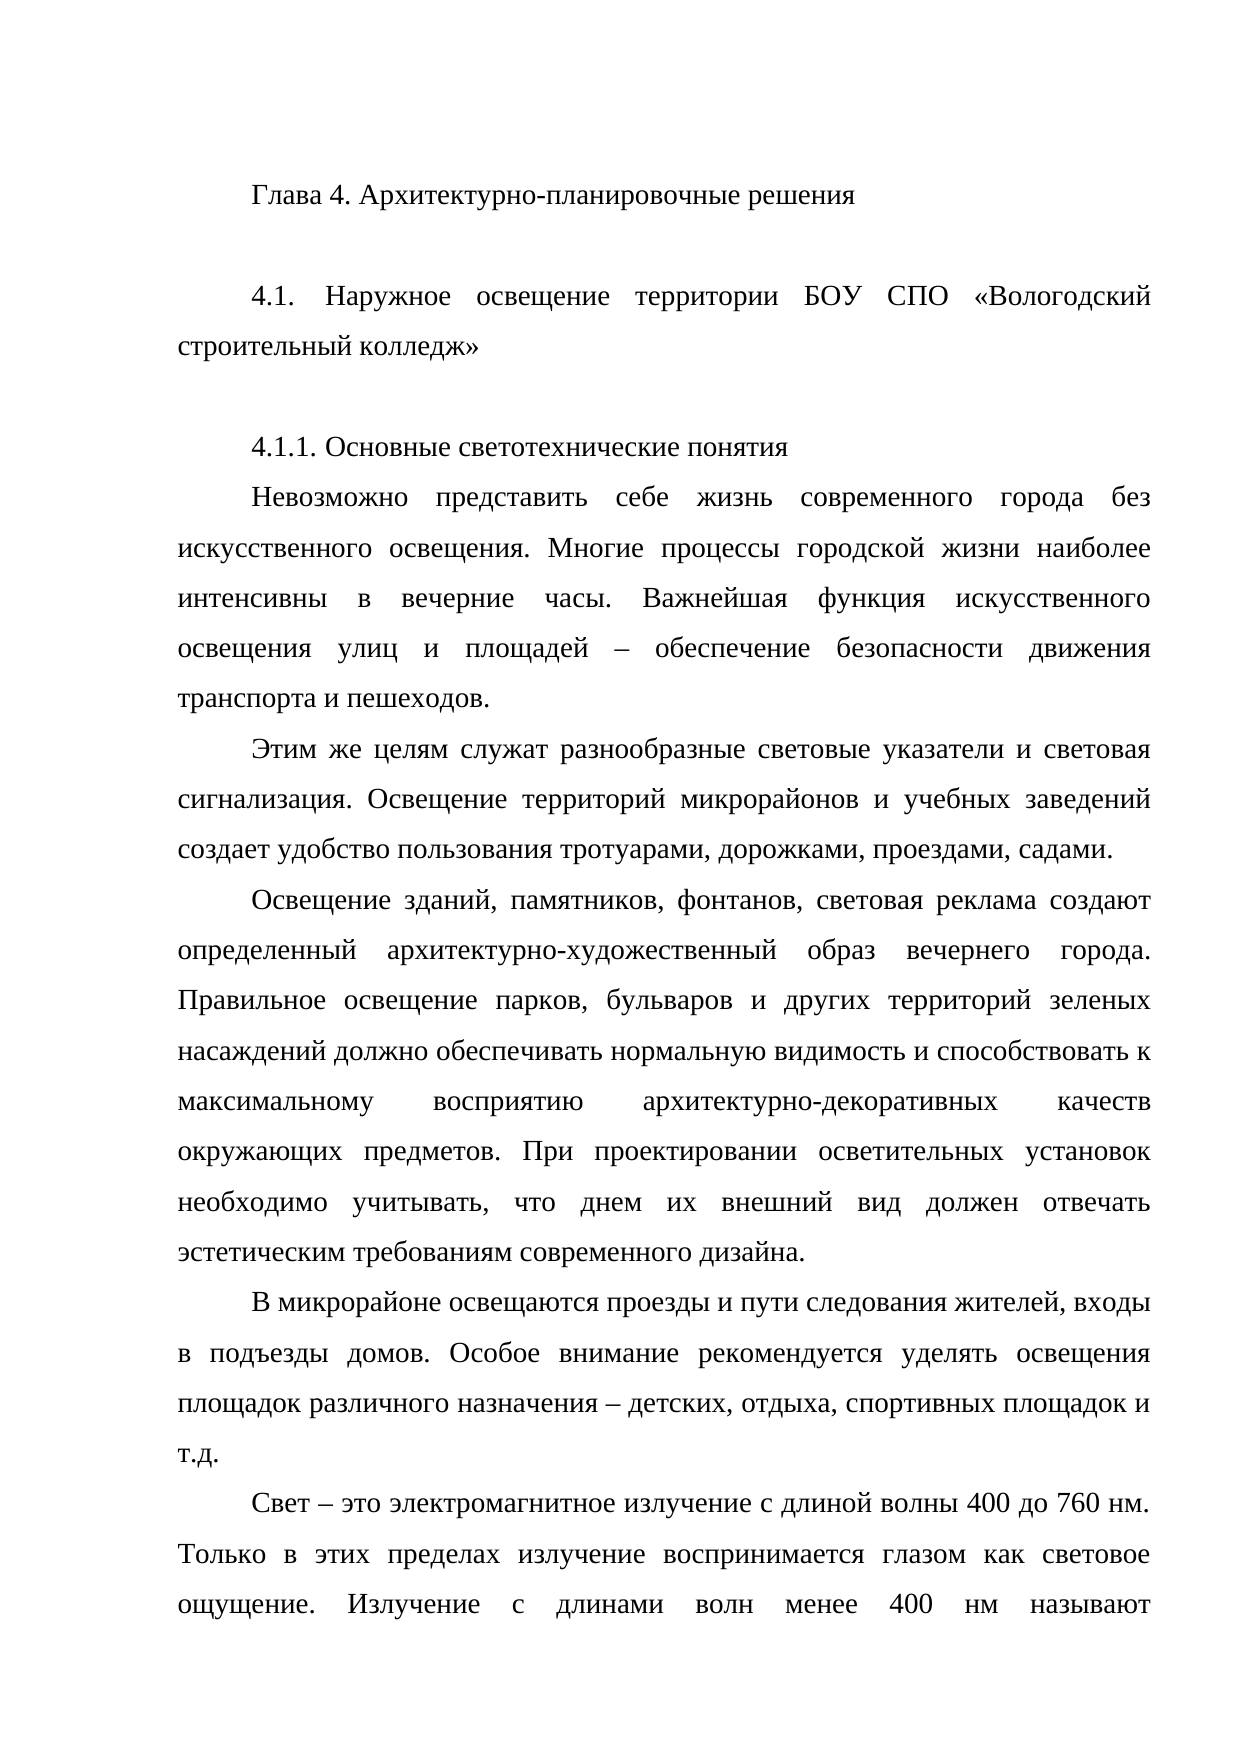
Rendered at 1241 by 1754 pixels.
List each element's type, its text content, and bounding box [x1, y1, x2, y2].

text Невозможно представить себе жизнь современного города без искусственного освещения. Многие процессы городской жизни наиболее интенсивны в вечерние часы. Важнейшая функция искусственного освещения улиц и площадей – обеспечение безопасности движения транспорта и пешеходов. [177, 479, 1152, 714]
list Наружное освещение территории БОУ СПО «Вологодский строительный колледж» [177, 278, 1152, 362]
text Глава 4. Архитектурно-планировочные решения [177, 177, 1152, 211]
list Основные светотехнические понятия [177, 429, 1152, 463]
text Освещение зданий, памятников, фонтанов, световая реклама создают определенный архитектурно-художественный образ вечернего города. Правильное освещение парков, бульваров и других территорий зеленых насаждений должно обеспечивать нормальную видимость и способствовать к максимальному восприятию архитектурно-декоративных качеств окружающих предметов. При проектировании осветительных установок необходимо учитывать, что днем их внешний вид должен отвечать эстетическим требованиям современного дизайна. [177, 882, 1152, 1268]
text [177, 1486, 1152, 1620]
text В микрорайоне освещаются проезды и пути следования жителей, входы в подъезды домов. Особое внимание рекомендуется уделять освещения площадок различного назначения – детских, отдыха, спортивных площадок и т.д. [177, 1284, 1152, 1469]
text Этим же целям служат разнообразные световые указатели и световая сигнализация. Освещение территорий микрорайонов и учебных заведений создает удобство пользования тротуарами, дорожками, проездами, садами. [177, 731, 1152, 865]
